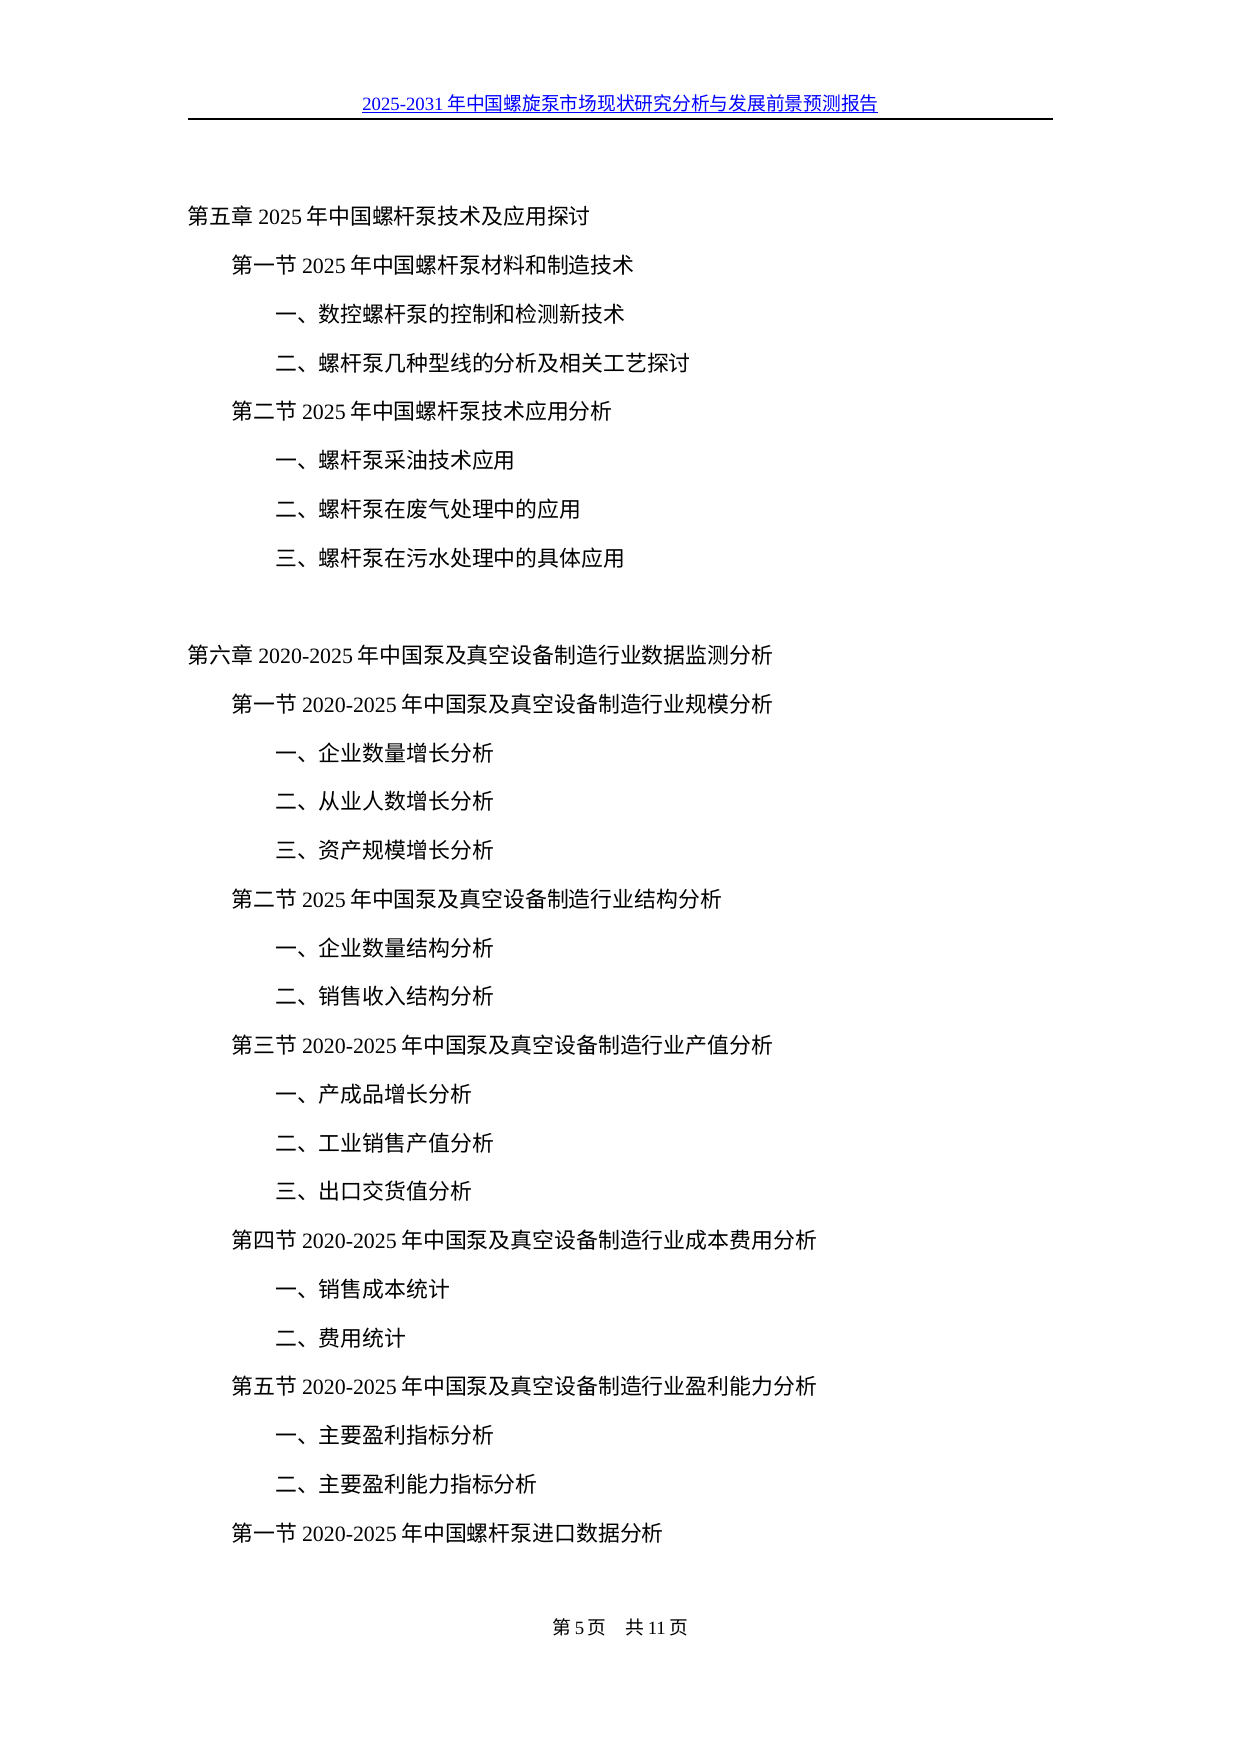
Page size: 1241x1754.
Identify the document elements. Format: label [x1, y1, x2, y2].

text [187, 150, 1053, 1548]
